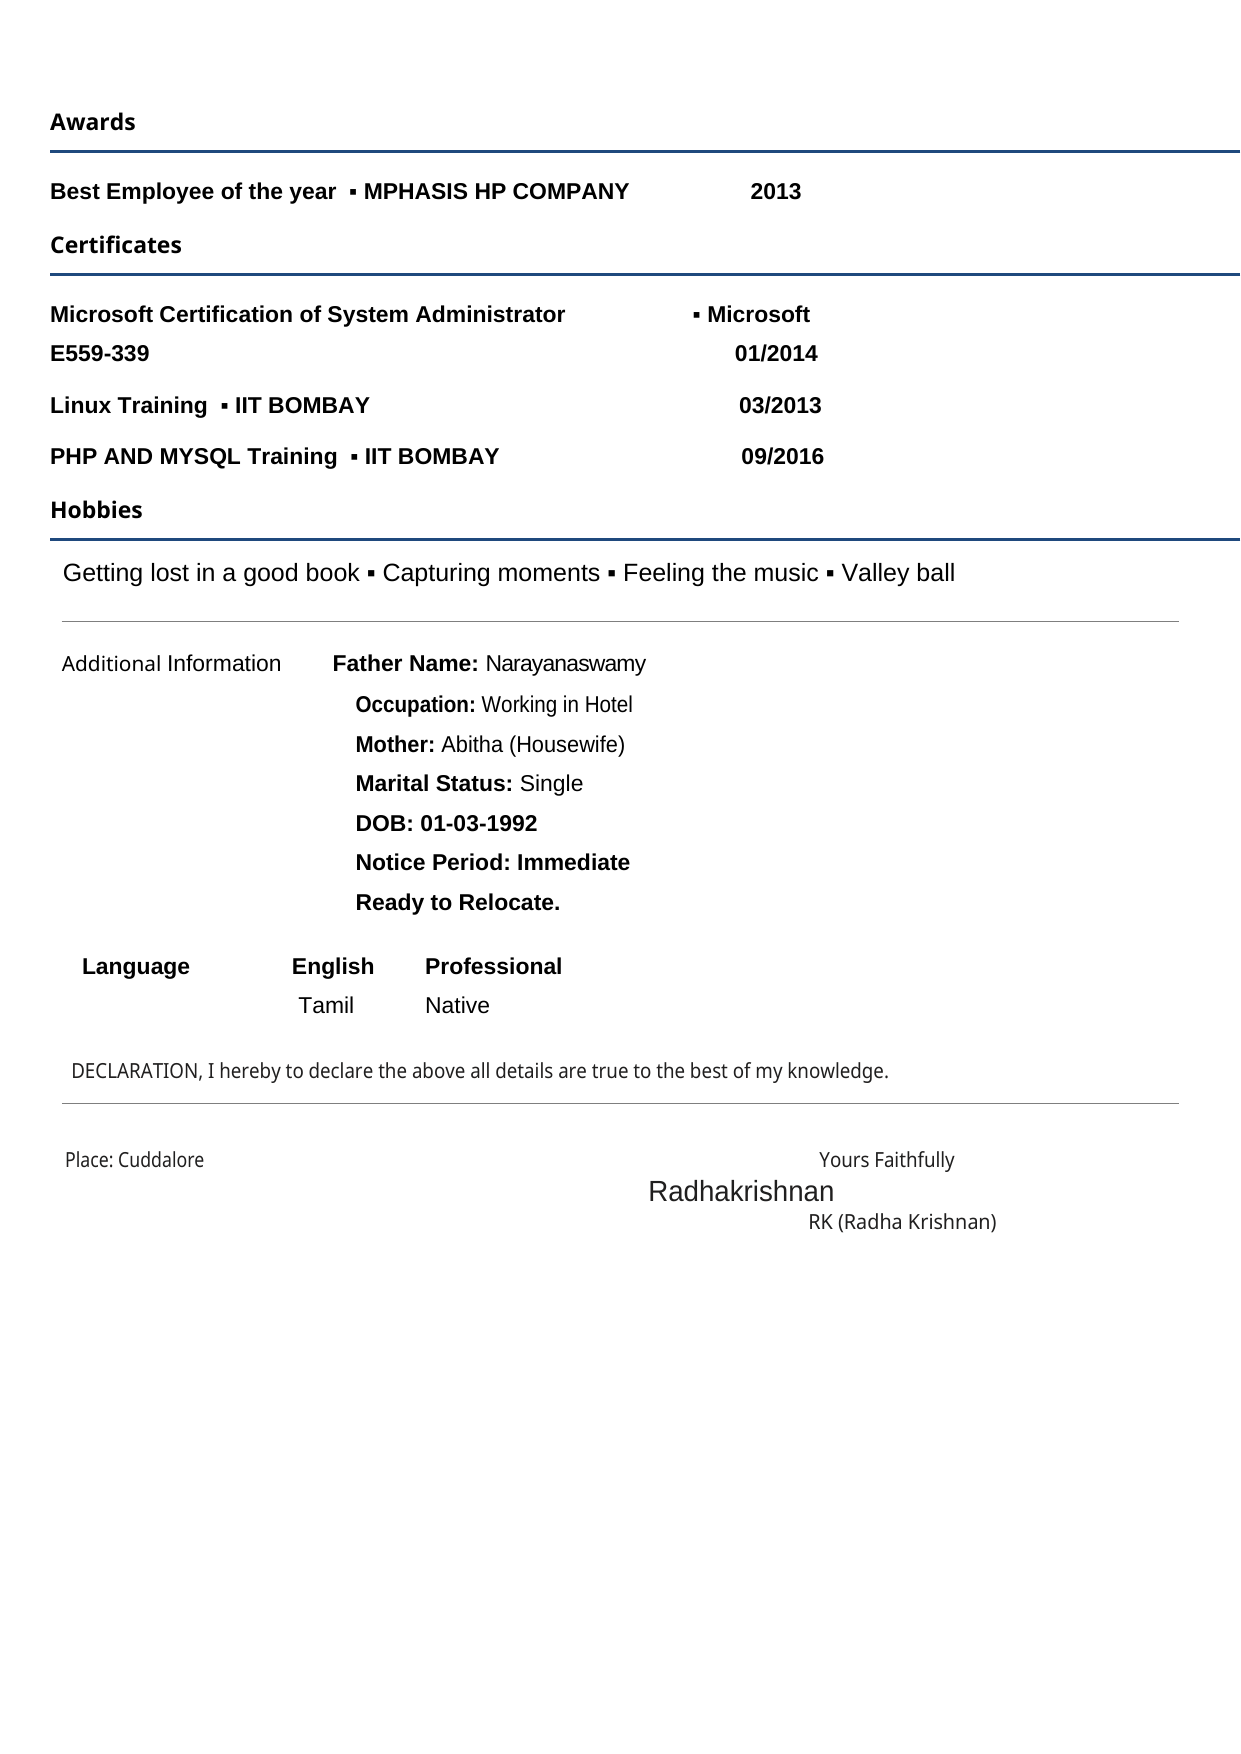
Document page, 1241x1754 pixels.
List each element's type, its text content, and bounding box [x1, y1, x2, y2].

text Getting lost in a good book ▪ Capturing moments ▪ Feeling the music ▪ Valley ball [63, 560, 968, 586]
text Tamil Native [50, 992, 1240, 1018]
text Occupation: Working in Hotel [355, 691, 732, 718]
subtitle Awards [50, 106, 1240, 150]
subtitle PHP AND MYSQL Training ▪ IIT BOMBAY 09/2016 [50, 443, 1240, 469]
subtitle Linux Training ▪ IIT BOMBAY 03/2013 [50, 392, 1240, 418]
subtitle Hobbies [50, 494, 1240, 538]
text DOB: 01-03-1992 [355, 810, 732, 836]
text DECLARATION, I hereby to declare the above all details are true to the best of my knowledge. [71, 1056, 1240, 1084]
subtitle Best Employee of the year ▪ MPHASIS HP COMPANY 2013 [50, 178, 1240, 204]
text Additional Information Father Name: Narayanaswamy [62, 649, 1240, 677]
subtitle Microsoft Certification of System Administrator ▪ Microsoft [50, 301, 1240, 328]
subtitle Language English Professional [50, 953, 1240, 979]
subtitle Certificates [50, 229, 1240, 273]
text Ready to Relocate. [355, 889, 732, 915]
text Notice Period: Immediate [355, 849, 732, 876]
text Place: Cuddalore Yours Faithfully [65, 1145, 1240, 1173]
text Marital Status: Single [355, 770, 732, 797]
subtitle E559-339 01/2014 [50, 340, 1240, 367]
text RK (Radha Krishnan) [65, 1207, 1240, 1236]
text Mother: Abitha (Housewife) [355, 731, 732, 757]
text Radhakrishnan [50, 1174, 1240, 1207]
